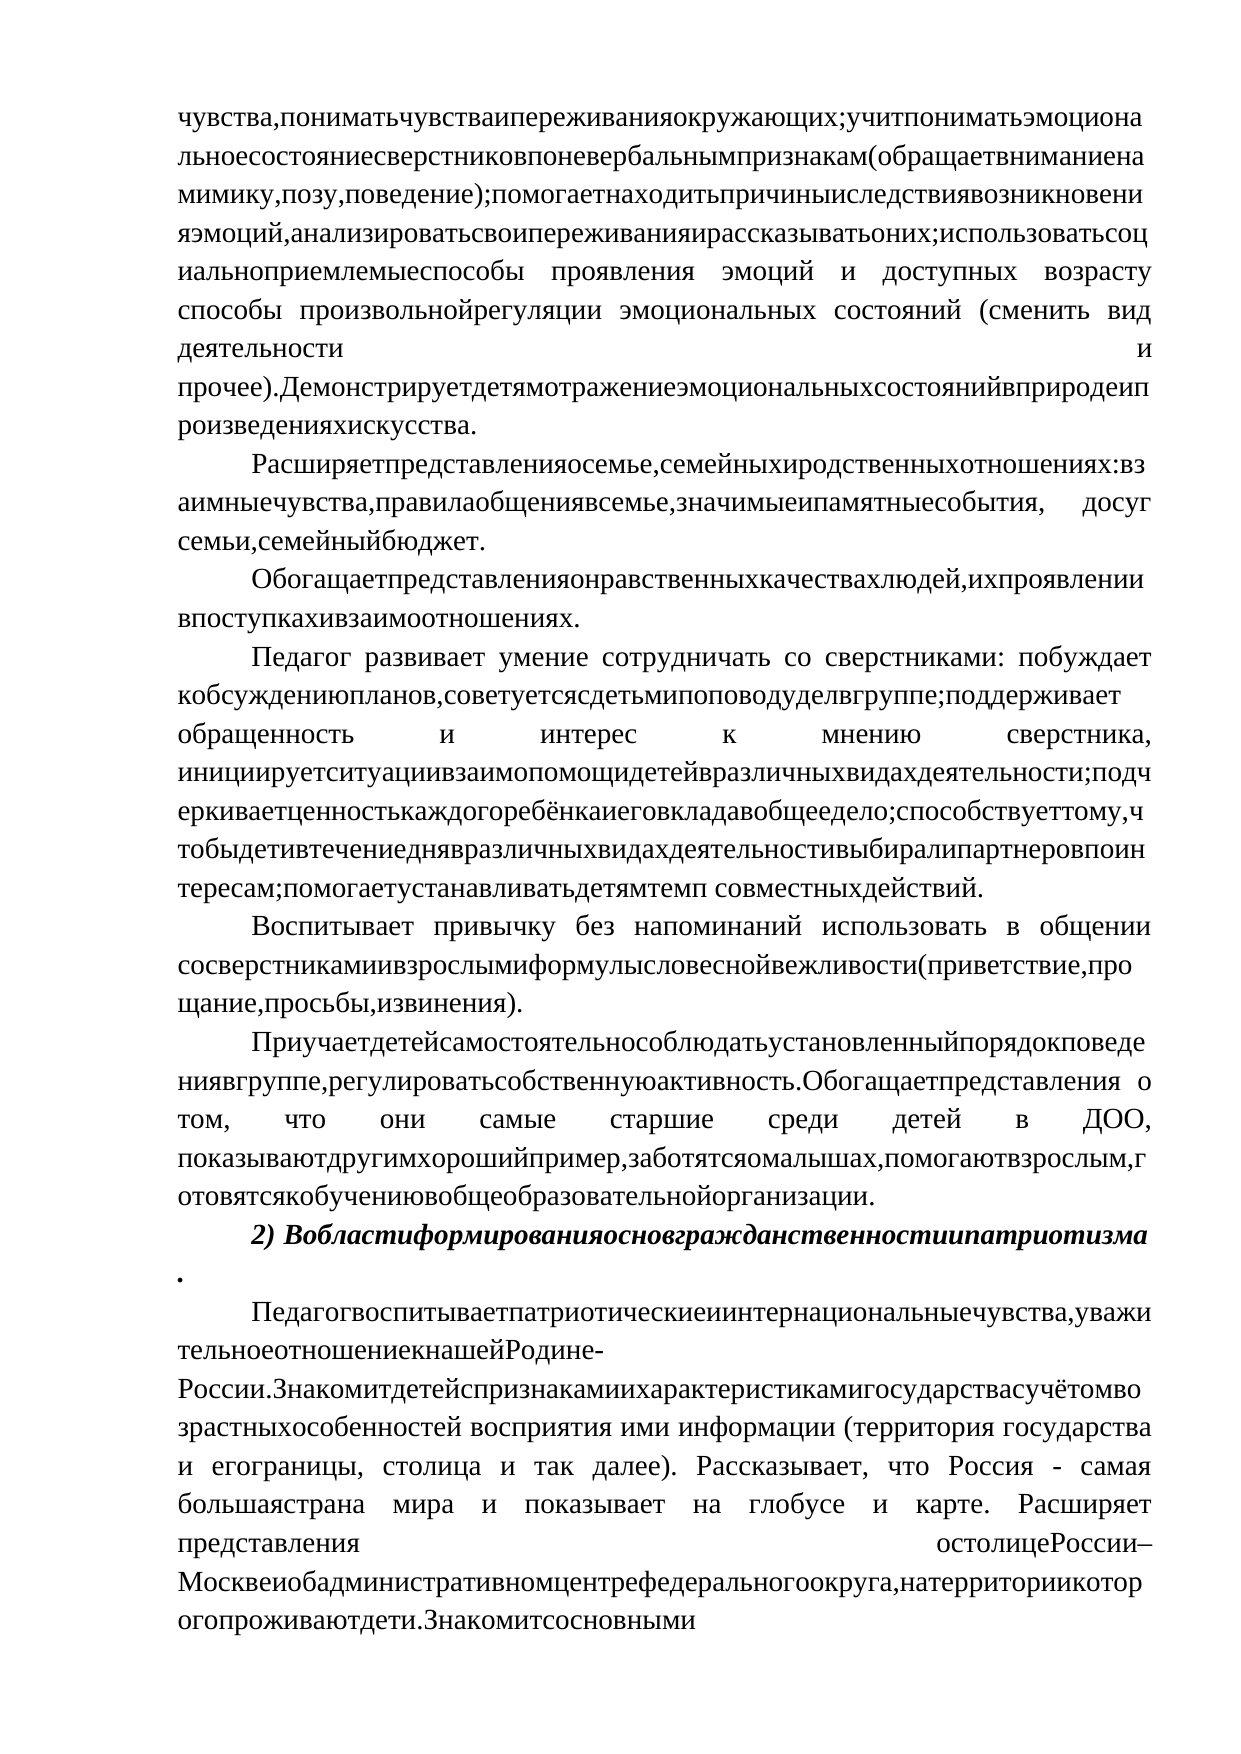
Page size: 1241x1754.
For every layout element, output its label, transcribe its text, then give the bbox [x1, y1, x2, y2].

text Приучаетдетейсамостоятельнособлюдатьустановленныйпорядокповедениявгруппе,регулироватьсобственнуюактивность.Обогащаетпредставления о том, что они самые старшие среди детей в ДОО, показываютдругимхорошийпример,заботятсяомалышах,помогаютвзрослым,готовятсякобучениювобщеобразовательнойорганизации. [177, 1024, 1152, 1212]
list Вобластиформированияосновгражданственностиипатриотизма. [177, 1217, 1152, 1289]
text Обогащаетпредставленияонравственныхкачествахлюдей,ихпроявлениивпоступкахивзаимоотношениях. [177, 562, 1152, 634]
text Расширяетпредставленияосемье,семейныхиродственныхотношениях:взаимныечувства,правилаобщениявсемье,значимыеипамятныесобытия, досуг семьи,семейныйбюджет. [177, 446, 1152, 557]
text Педагог развивает умение сотрудничать со сверстниками: побуждает кобсуждениюпланов,советуетсясдетьмипоповодуделвгруппе;поддерживает обращенность и интерес к мнению сверстника, инициируетситуациивзаимопомощидетейвразличныхвидахдеятельности;подчеркиваетценностькаждогоребёнкаиеговкладавобщеедело;способствуеттому,чтобыдетивтечениеднявразличныхвидахдеятельностивыбиралипартнеровпоинтересам;помогаетустанавливатьдетямтемп совместныхдействий. [177, 639, 1152, 903]
text Педагогвоспитываетпатриотическиеиинтернациональныечувства,уважительноеотношениекнашейРодине-России.Знакомитдетейспризнакамиихарактеристикамигосударствасучётомвозрастныхособенностей восприятия ими информации (территория государства и егограницы, столица и так далее). Рассказывает, что Россия - самая большаястрана мира и показывает на глобусе и карте. Расширяет представления остолицеРоссии–Москвеиобадминистративномцентрефедеральногоокруга,натерриториикоторогопроживаютдети.Знакомитсосновными [177, 1294, 1152, 1636]
text чувства,пониматьчувстваипереживанияокружающих;учитпониматьэмоциональноесостояниесверстниковпоневербальнымпризнакам(обращаетвниманиенамимику,позу,поведение);помогаетнаходитьпричиныиследствиявозникновенияэмоций,анализироватьсвоипереживанияирассказыватьоних;использоватьсоциальноприемлемыеспособы проявления эмоций и доступных возрасту способы произвольнойрегуляции эмоциональных состояний (сменить вид деятельности и прочее).Демонстрируетдетямотражениеэмоциональныхсостоянийвприродеипроизведенияхискусства. [177, 99, 1152, 441]
text Воспитывает привычку без напоминаний использовать в общении сосверстникамиивзрослымиформулысловеснойвежливости(приветствие,прощание,просьбы,извинения). [177, 908, 1152, 1019]
